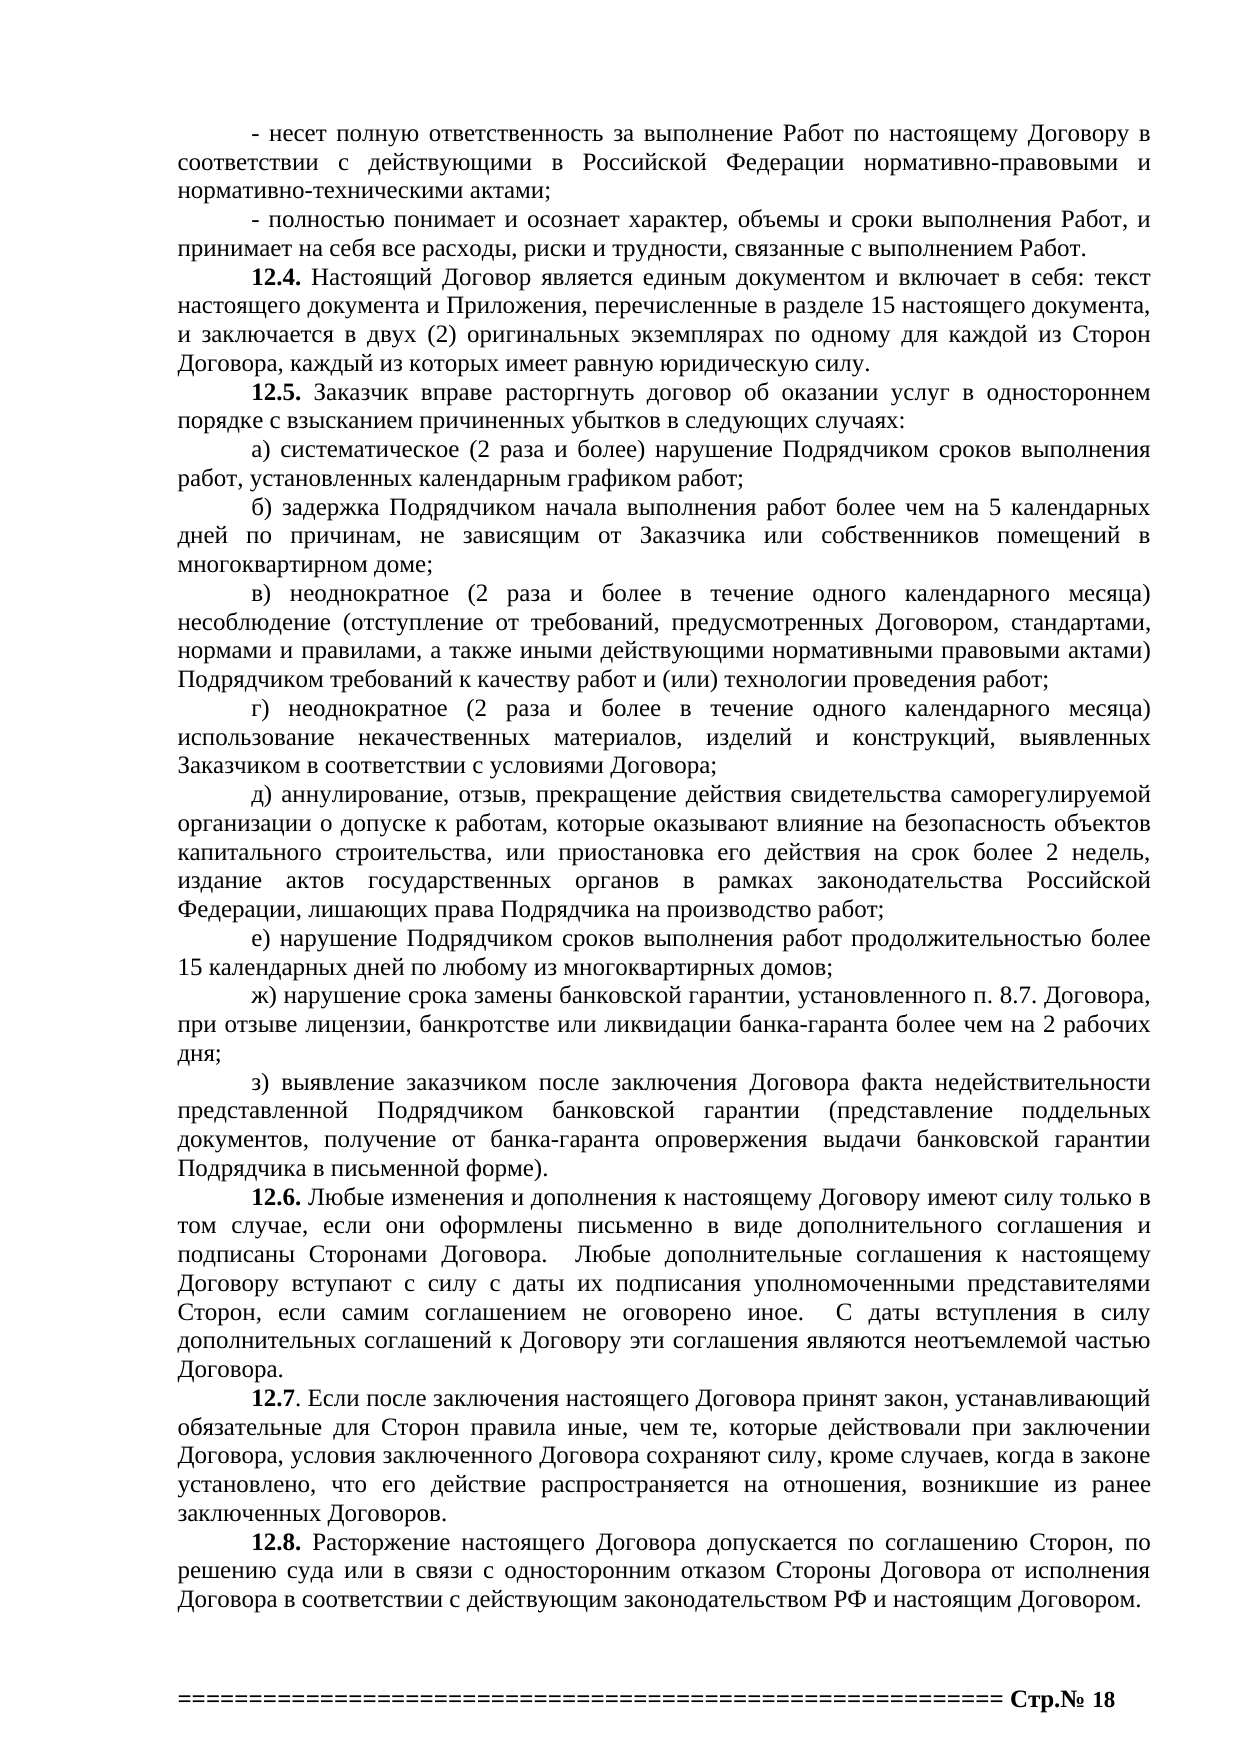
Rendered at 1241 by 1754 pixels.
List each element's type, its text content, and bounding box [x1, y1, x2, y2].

text 12.8. Расторжение настоящего Договора допускается по соглашению Сторон, по решению суда или в связи с односторонним отказом Стороны Договора от исполнения Договора в соответствии с действующим законодательством РФ и настоящим Договором. [177, 1527, 1152, 1613]
text 12.6. Любые изменения и дополнения к настоящему Договору имеют силу только в том случае, если они оформлены письменно в виде дополнительного соглашения и подписаны Сторонами Договора. Любые дополнительные соглашения к настоящему Договору вступают с силу с даты их подписания уполномоченными представителями Сторон, если самим соглашением не оговорено иное. С даты вступления в силу дополнительных соглашений к Договору эти соглашения являются неотъемлемой частью Договора. [177, 1182, 1152, 1383]
text - несет полную ответственность за выполнение Работ по настоящему Договору в соответствии с действующими в Российской Федерации нормативно-правовыми и нормативно-техническими актами; [177, 118, 1152, 204]
text 12.7. Если после заключения настоящего Договора принят закон, устанавливающий обязательные для Сторон правила иные, чем те, которые действовали при заключении Договора, условия заключенного Договора сохраняют силу, кроме случаев, когда в законе установлено, что его действие распространяется на отношения, возникшие из ранее заключенных Договоров. [177, 1383, 1152, 1527]
text 12.5. Заказчик вправе расторгнуть договор об оказании услуг в одностороннем порядке с взысканием причиненных убытков в следующих случаях: [177, 377, 1152, 434]
text 12.4. Настоящий Договор является единым документом и включает в себя: текст настоящего документа и Приложения, перечисленные в разделе 15 настоящего документа, и заключается в двух (2) оригинальных экземплярах по одному для каждой из Сторон Договора, каждый из которых имеет равную юридическую силу. [177, 262, 1152, 377]
text в) неоднократное (2 раза и более в течение одного календарного месяца) несоблюдение (отступление от требований, предусмотренных Договором, стандартами, нормами и правилами, а также иными действующими нормативными правовыми актами) Подрядчиком требований к качеству работ и (или) технологии проведения работ; [177, 578, 1152, 693]
text з) выявление заказчиком после заключения Договора факта недействительности представленной Подрядчиком банковской гарантии (представление поддельных документов, получение от банка-гаранта опровержения выдачи банковской гарантии Подрядчика в письменной форме). [177, 1067, 1152, 1182]
text а) систематическое (2 раза и более) нарушение Подрядчиком сроков выполнения работ, установленных календарным графиком работ; [177, 434, 1152, 492]
text ж) нарушение срока замены банковской гарантии, установленного п. 8.7. Договора, при отзыве лицензии, банкротстве или ликвидации банка-гаранта более чем на 2 рабочих дня; [177, 981, 1152, 1067]
text д) аннулирование, отзыв, прекращение действия свидетельства саморегулируемой организации о допуске к работам, которые оказывают влияние на безопасность объектов капитального строительства, или приостановка его действия на срок более 2 недель, издание актов государственных органов в рамках законодательства Российской Федерации, лишающих права Подрядчика на производство работ; [177, 779, 1152, 923]
text е) нарушение Подрядчиком сроков выполнения работ продолжительностью более 15 календарных дней по любому из многоквартирных домов; [177, 923, 1152, 981]
text - полностью понимает и осознает характер, объемы и сроки выполнения Работ, и принимает на себя все расходы, риски и трудности, связанные с выполнением Работ. [177, 204, 1152, 262]
text г) неоднократное (2 раза и более в течение одного календарного месяца) использование некачественных материалов, изделий и конструкций, выявленных Заказчиком в соответствии с условиями Договора; [177, 693, 1152, 779]
text б) задержка Подрядчиком начала выполнения работ более чем на 5 календарных дней по причинам, не зависящим от Заказчика или собственников помещений в многоквартирном доме; [177, 492, 1152, 578]
